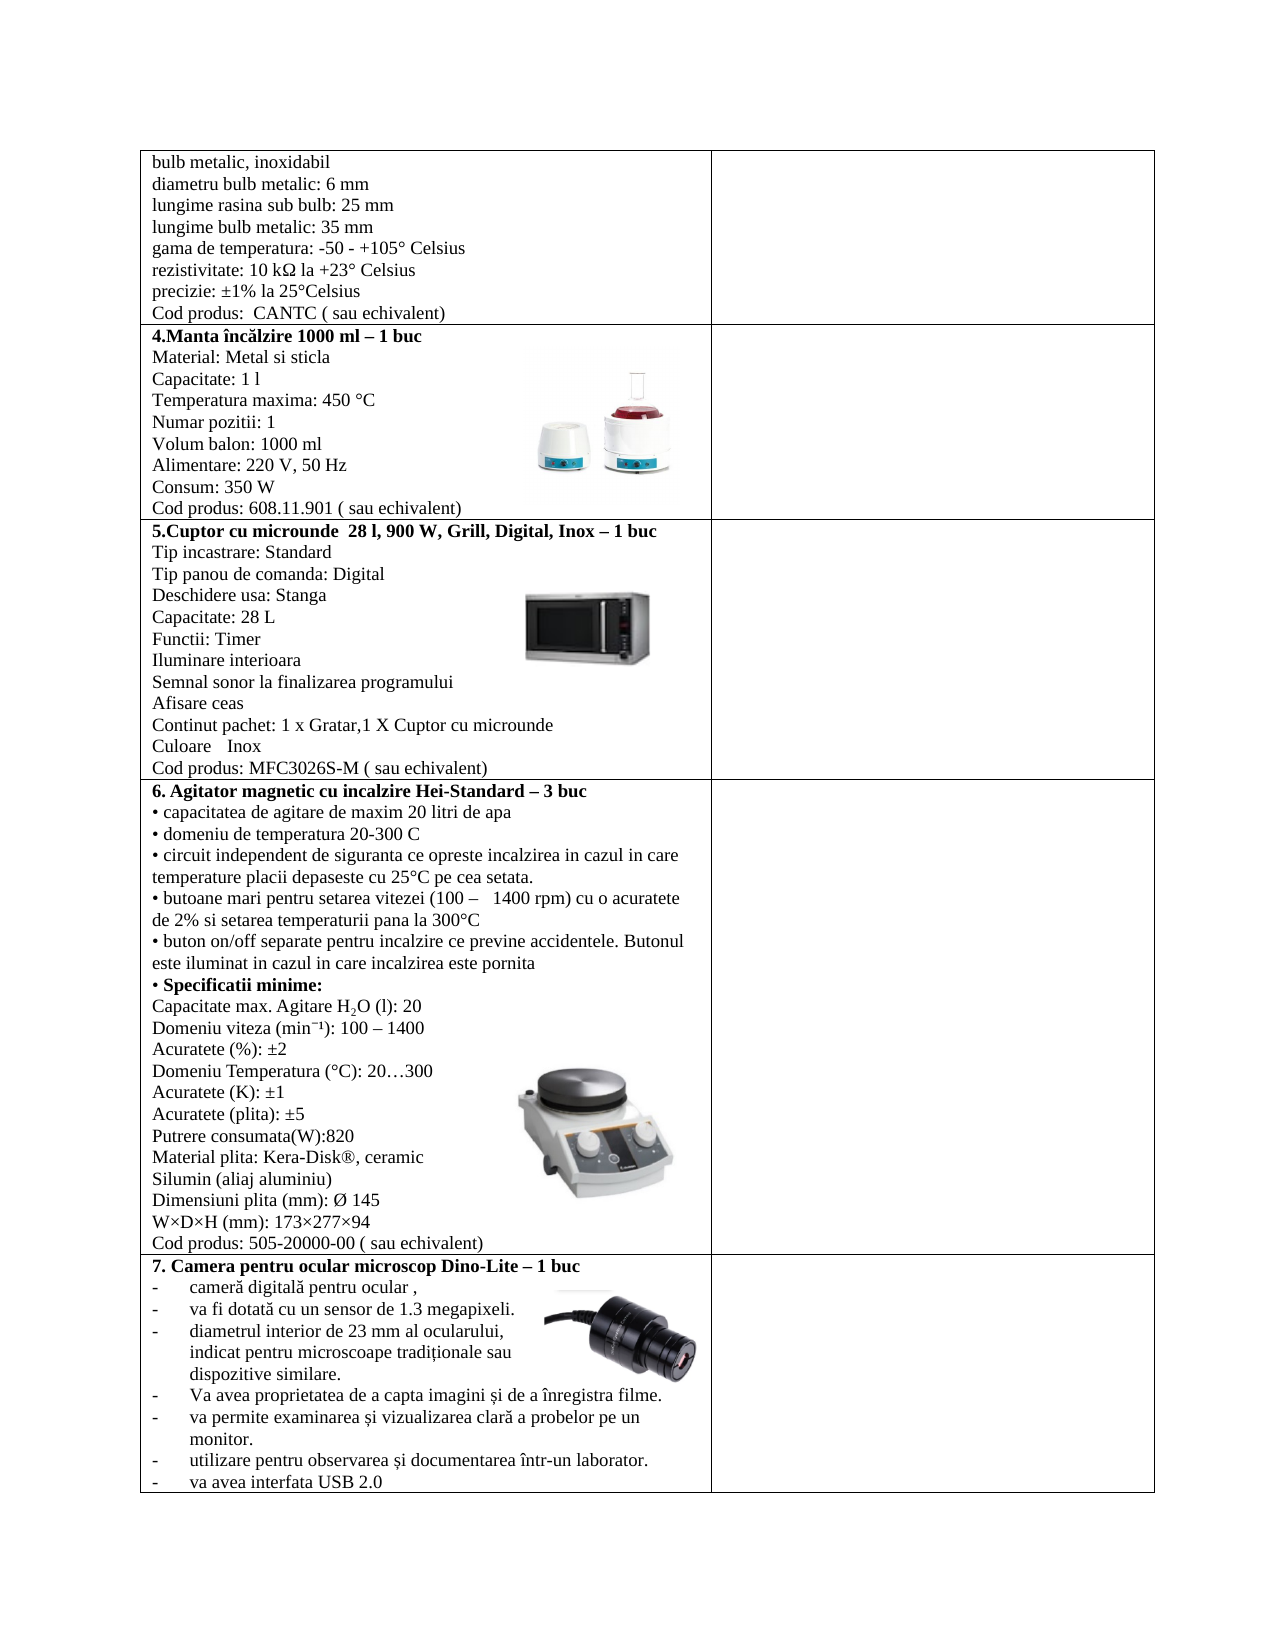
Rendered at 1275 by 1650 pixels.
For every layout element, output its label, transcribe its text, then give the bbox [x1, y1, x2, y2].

table_cell [712, 151, 1154, 323]
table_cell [141, 1255, 711, 1492]
picture [544, 1290, 698, 1384]
picture [504, 1045, 683, 1224]
table_cell [712, 520, 1154, 778]
table_cell 4.Manta încălzire 1000 ml – 1 buc Material: Metal si sticla Capacitate: 1 l Temperatura maxima: 450 °C Numar pozitii: 1 Volum balon: 1000 ml Alimentare: 220 V, 50 Hz Consum: 350 W Cod produs: 608.11.901 ( sau echivalent) [141, 325, 711, 519]
table_cell [712, 780, 1154, 1254]
picture [525, 566, 651, 692]
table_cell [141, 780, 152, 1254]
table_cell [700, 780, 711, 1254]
table_cell [712, 325, 1154, 519]
picture [522, 346, 681, 505]
table_cell [712, 1255, 1154, 1492]
table_cell 5.Cuptor cu microunde 28 l, 900 W, Grill, Digital, Inox – 1 buc Tip incastrare: Standard Tip panou de comanda: Digital Deschidere usa: Stanga Capacitate: 28 L Functii: Timer Iluminare interioara Semnal sonor la finalizarea programului Afisare ceas Continut pachet: 1 x Gratar,1 X Cuptor cu microunde Culoare Inox Cod produs: MFC3026S-M ( sau echivalent) [141, 520, 711, 778]
